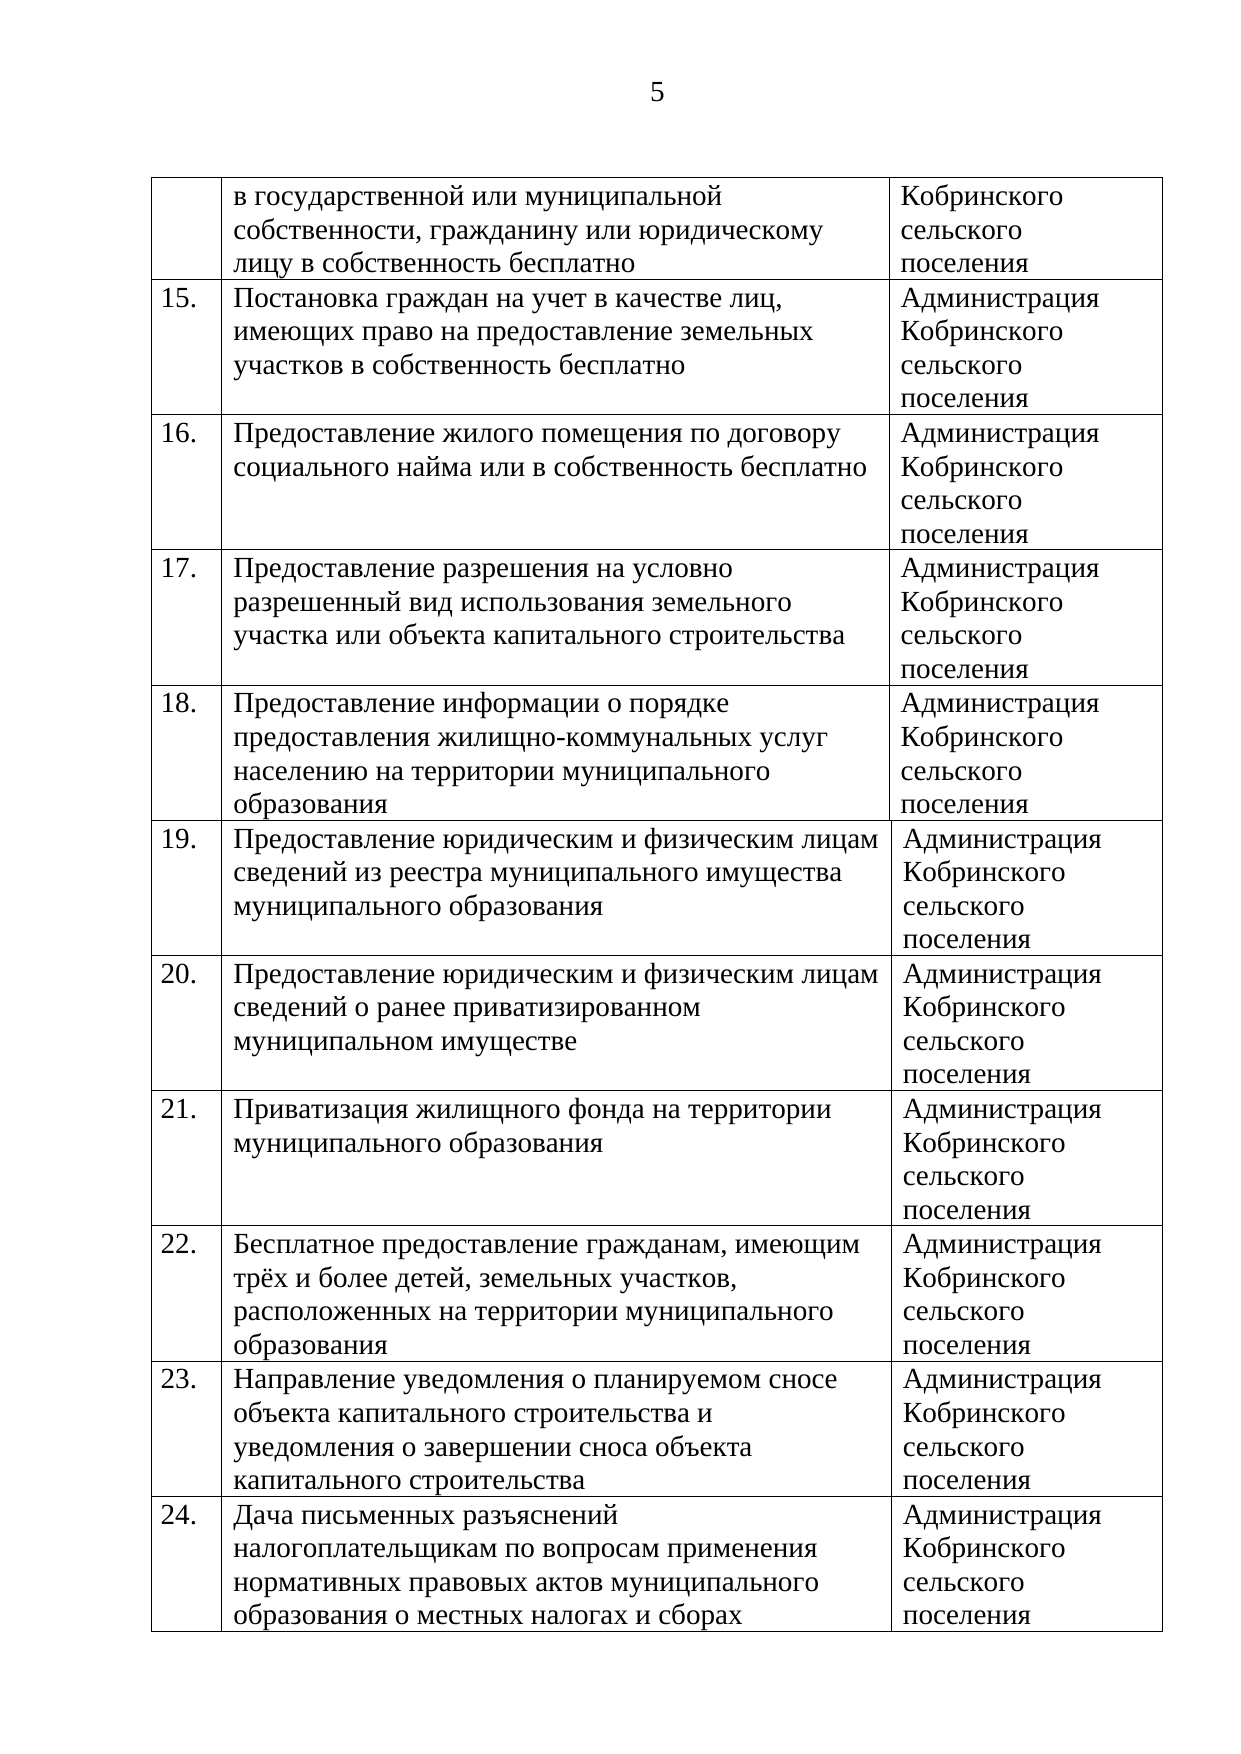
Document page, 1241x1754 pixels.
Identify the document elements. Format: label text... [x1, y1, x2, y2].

table_cell [152, 1226, 221, 1361]
table_cell Направление уведомления о планируемом сносе объекта капитального строительства и уведомления о завершении сноса объекта капитального строительства [222, 1362, 891, 1496]
table_cell Дача письменных разъяснений налогоплательщикам по вопросам применения нормативных правовых актов муниципального образования о местных налогах и сборах [222, 1497, 891, 1631]
table_cell [152, 415, 221, 549]
table_cell [152, 821, 221, 955]
table_cell [152, 550, 221, 684]
table_cell Бесплатное предоставление гражданам, имеющим трёх и более детей, земельных участков, расположенных на территории муниципального образования [222, 1226, 891, 1361]
table_cell Предоставление информации о порядке предоставления жилищно-коммунальных услуг населению на территории муниципального образования [222, 686, 889, 820]
table_cell Постановка граждан на учет в качестве лиц, имеющих право на предоставление земельных участков в собственность бесплатно [222, 280, 889, 414]
table_cell [152, 280, 221, 414]
table_cell [152, 178, 221, 279]
table_cell Администрация Кобринского сельского поселения [890, 686, 1162, 820]
table_cell Администрация Кобринского сельского поселения [892, 821, 1162, 955]
table_cell Администрация Кобринского сельского поселения [890, 415, 1162, 549]
table_cell [152, 956, 221, 1090]
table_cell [222, 178, 889, 279]
table_cell Администрация Кобринского сельского поселения [892, 956, 1162, 1090]
table_cell Предоставление юридическим и физическим лицам сведений о ранее приватизированном муниципальном имуществе [222, 956, 891, 1090]
table_cell [152, 686, 221, 820]
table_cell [890, 178, 1162, 279]
table_cell Администрация Кобринского сельского поселения [892, 1362, 1162, 1496]
table_cell Администрация Кобринского сельского поселения [892, 1497, 1162, 1631]
table_cell Предоставление юридическим и физическим лицам сведений из реестра муниципального имущества муниципального образования [222, 821, 891, 955]
table_cell Администрация Кобринского сельского поселения [890, 550, 1162, 684]
table_cell [152, 1497, 221, 1631]
table_cell Администрация Кобринского сельского поселения [890, 280, 1162, 414]
table_cell Администрация Кобринского сельского поселения [892, 1226, 1162, 1361]
table_cell [152, 1362, 221, 1496]
table_cell [152, 1091, 221, 1225]
table_cell Приватизация жилищного фонда на территории муниципального образования [222, 1091, 891, 1225]
table_cell Предоставление разрешения на условно разрешенный вид использования земельного участка или объекта капитального строительства [222, 550, 889, 684]
table_cell Предоставление жилого помещения по договору социального найма или в собственность бесплатно [222, 415, 889, 549]
table_cell Администрация Кобринского сельского поселения [892, 1091, 1162, 1225]
